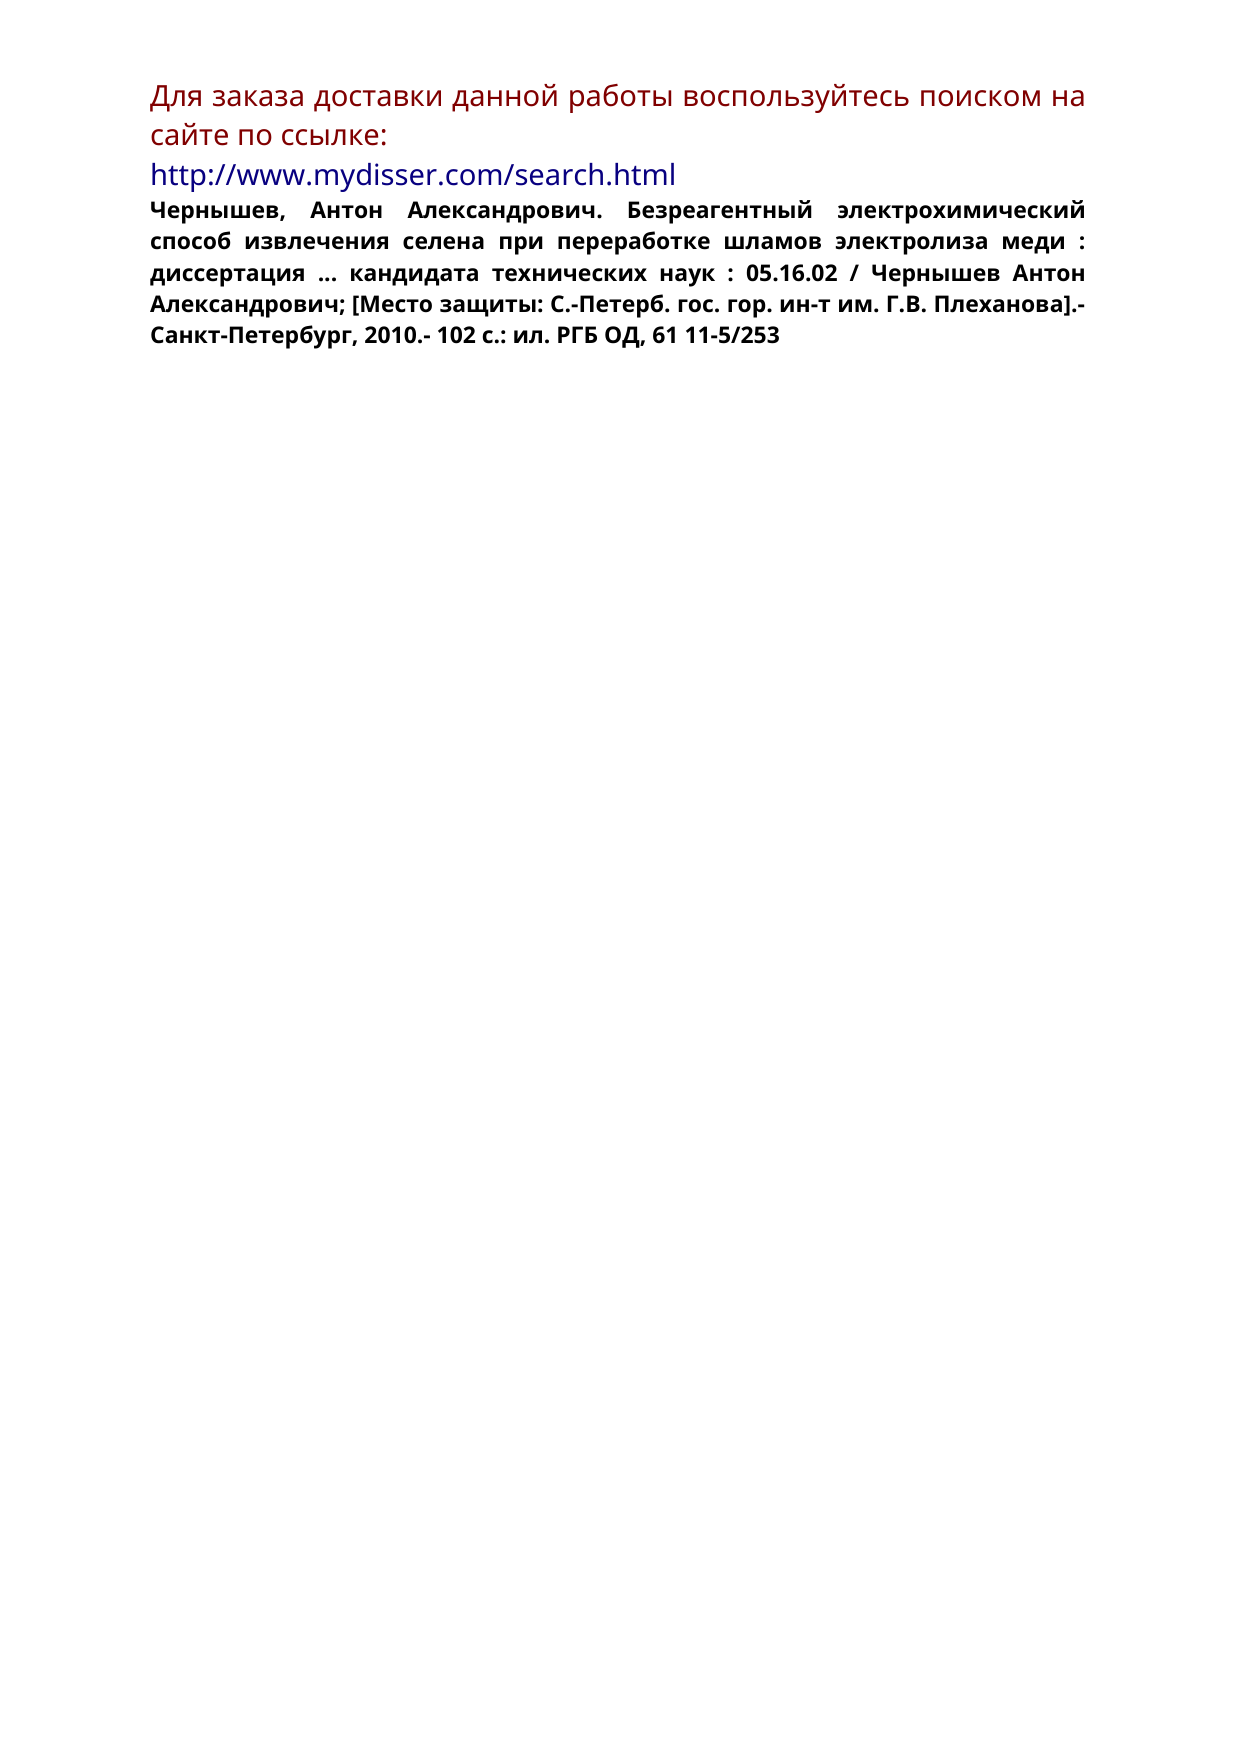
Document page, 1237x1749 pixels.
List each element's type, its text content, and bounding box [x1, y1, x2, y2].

text Чернышев, Антон Александрович. Безреагентный электрохимический способ извлечения селена при переработке шламов электролиза меди : диссертация ... кандидата технических наук : 05.16.02 / Чернышев Антон Александрович; [Место защиты: С.-Петерб. гос. гор. ин-т им. Г.В. Плеханова].- Санкт-Петербург, 2010.- 102 с.: ил. РГБ ОД, 61 11-5/253 [150, 194, 1086, 350]
